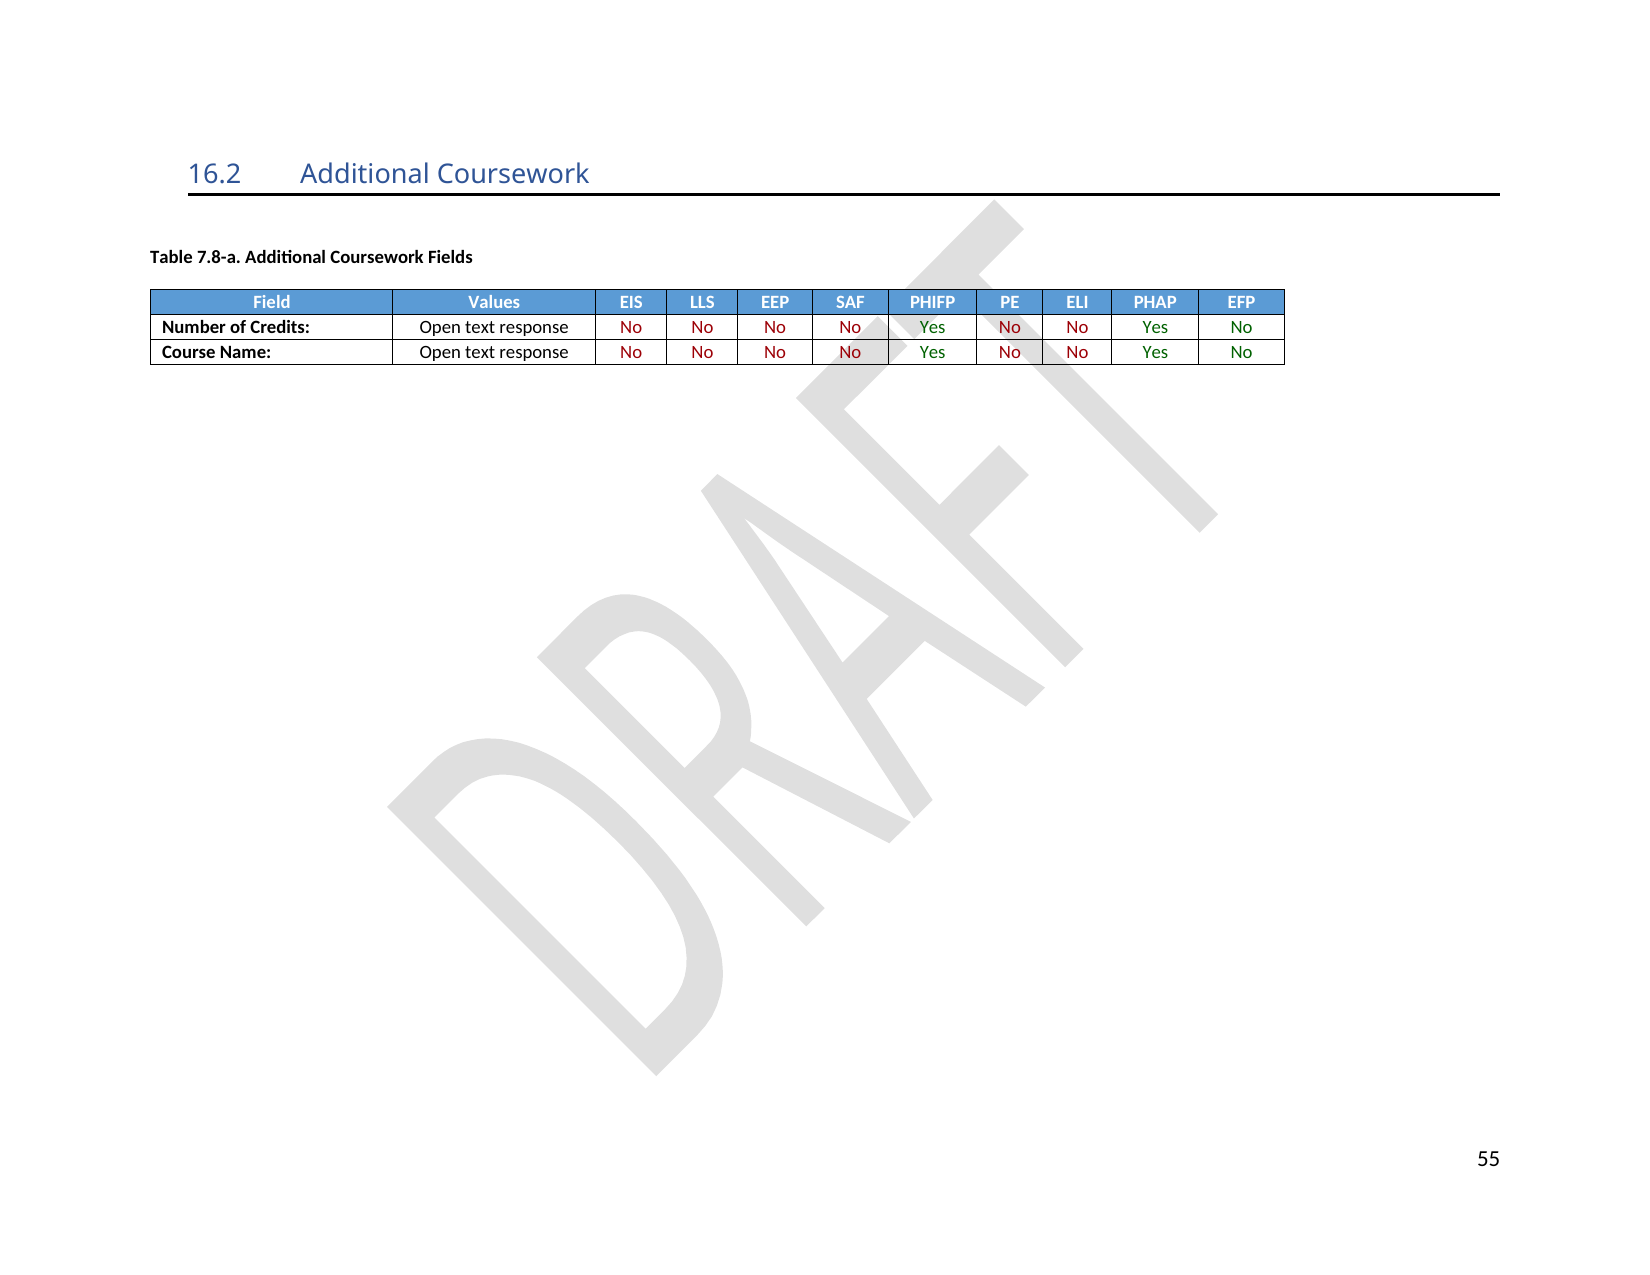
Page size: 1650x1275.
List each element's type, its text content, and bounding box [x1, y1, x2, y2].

table_cell Yes [889, 315, 976, 339]
table_cell No [1043, 340, 1111, 364]
table_header PE [977, 290, 1042, 314]
table_cell Yes [889, 340, 976, 364]
table_cell No [596, 315, 666, 339]
table_header PHIFP [889, 290, 976, 314]
subtitle Additional Coursework [187, 154, 1500, 196]
table_cell Course Name: [151, 340, 392, 364]
table_header PHAP [1112, 290, 1198, 314]
table_cell No [596, 340, 666, 364]
table_header Field [151, 290, 392, 314]
text Table 7.8-a. Additional Coursework Fields [150, 246, 1500, 268]
table_header EIS [596, 290, 666, 314]
table_header LLS [667, 290, 737, 314]
table_cell No [667, 340, 737, 364]
table_header EEP [738, 290, 812, 314]
table_cell No [1043, 315, 1111, 339]
table_cell No [667, 315, 737, 339]
table_cell No [813, 340, 888, 364]
table_header Values [393, 290, 595, 314]
table_cell No [738, 315, 812, 339]
table_cell Number of Credits: [151, 315, 392, 339]
table_cell No [1199, 315, 1284, 339]
table_cell Open text response [393, 340, 595, 364]
table_header ELI [1043, 290, 1111, 314]
table_cell Yes [1112, 315, 1198, 339]
table_cell No [977, 315, 1042, 339]
table_cell No [738, 340, 812, 364]
table_header EFP [1199, 290, 1284, 314]
table_cell No [813, 315, 888, 339]
table_header SAF [813, 290, 888, 314]
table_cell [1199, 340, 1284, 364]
table_cell Open text response [393, 315, 595, 339]
table_cell No [977, 340, 1042, 364]
table_cell Yes [1112, 340, 1198, 364]
